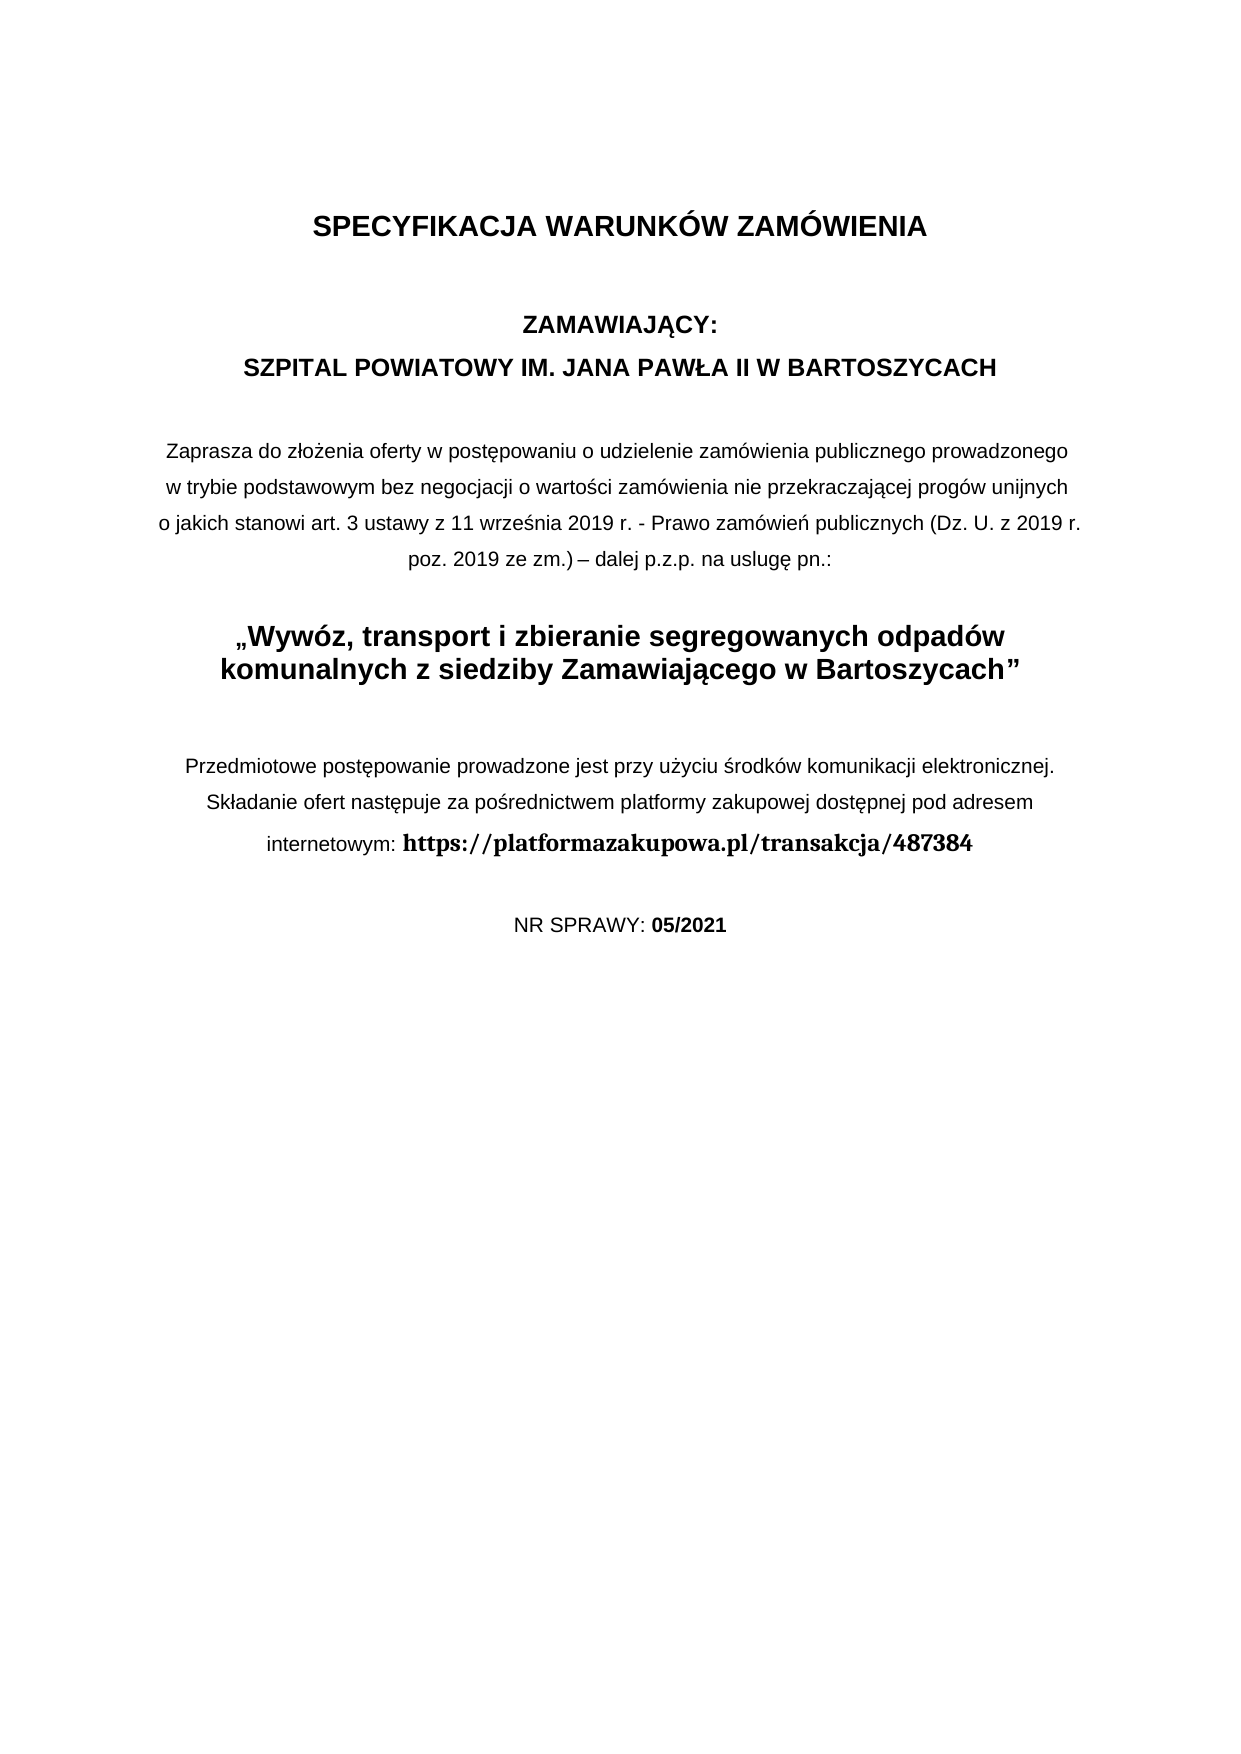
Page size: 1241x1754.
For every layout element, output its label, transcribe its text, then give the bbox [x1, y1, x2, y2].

text Zaprasza do złożenia oferty w postępowaniu o udzielenie zamówienia publicznego prowadzonego w trybie podstawowym bez negocjacji o wartości zamówienia nie przekraczającej progów unijnych o jakich stanowi art. 3 ustawy z 11 września 2019 r. - Prawo zamówień publicznych (Dz. U. z 2019 r. poz. 2019 ze zm.) – dalej p.z.p. na uslugę pn.: [148, 439, 1093, 571]
text zAMAWIAJĄCY: [148, 310, 1093, 338]
text Przedmiotowe postępowanie prowadzone jest przy użyciu środków komunikacji elektronicznej. Składanie ofert następuje za pośrednictwem platformy zakupowej dostępnej pod adresem internetowym: https://platformazakupowa.pl/transakcja/487384 [148, 754, 1093, 858]
text SZPITAL POWIATOWY IM. JANA PAWŁA II W BARTOSZYCACH [148, 353, 1093, 382]
title NR SPRAWY: 05/2021 [148, 913, 1093, 937]
text „Wywóz, transport i zbieranie segregowanych odpadów komunalnych z siedziby Zamawiającego w Bartoszycach” [148, 619, 1093, 686]
text specyfikacja warunków zamówienia [148, 209, 1093, 243]
